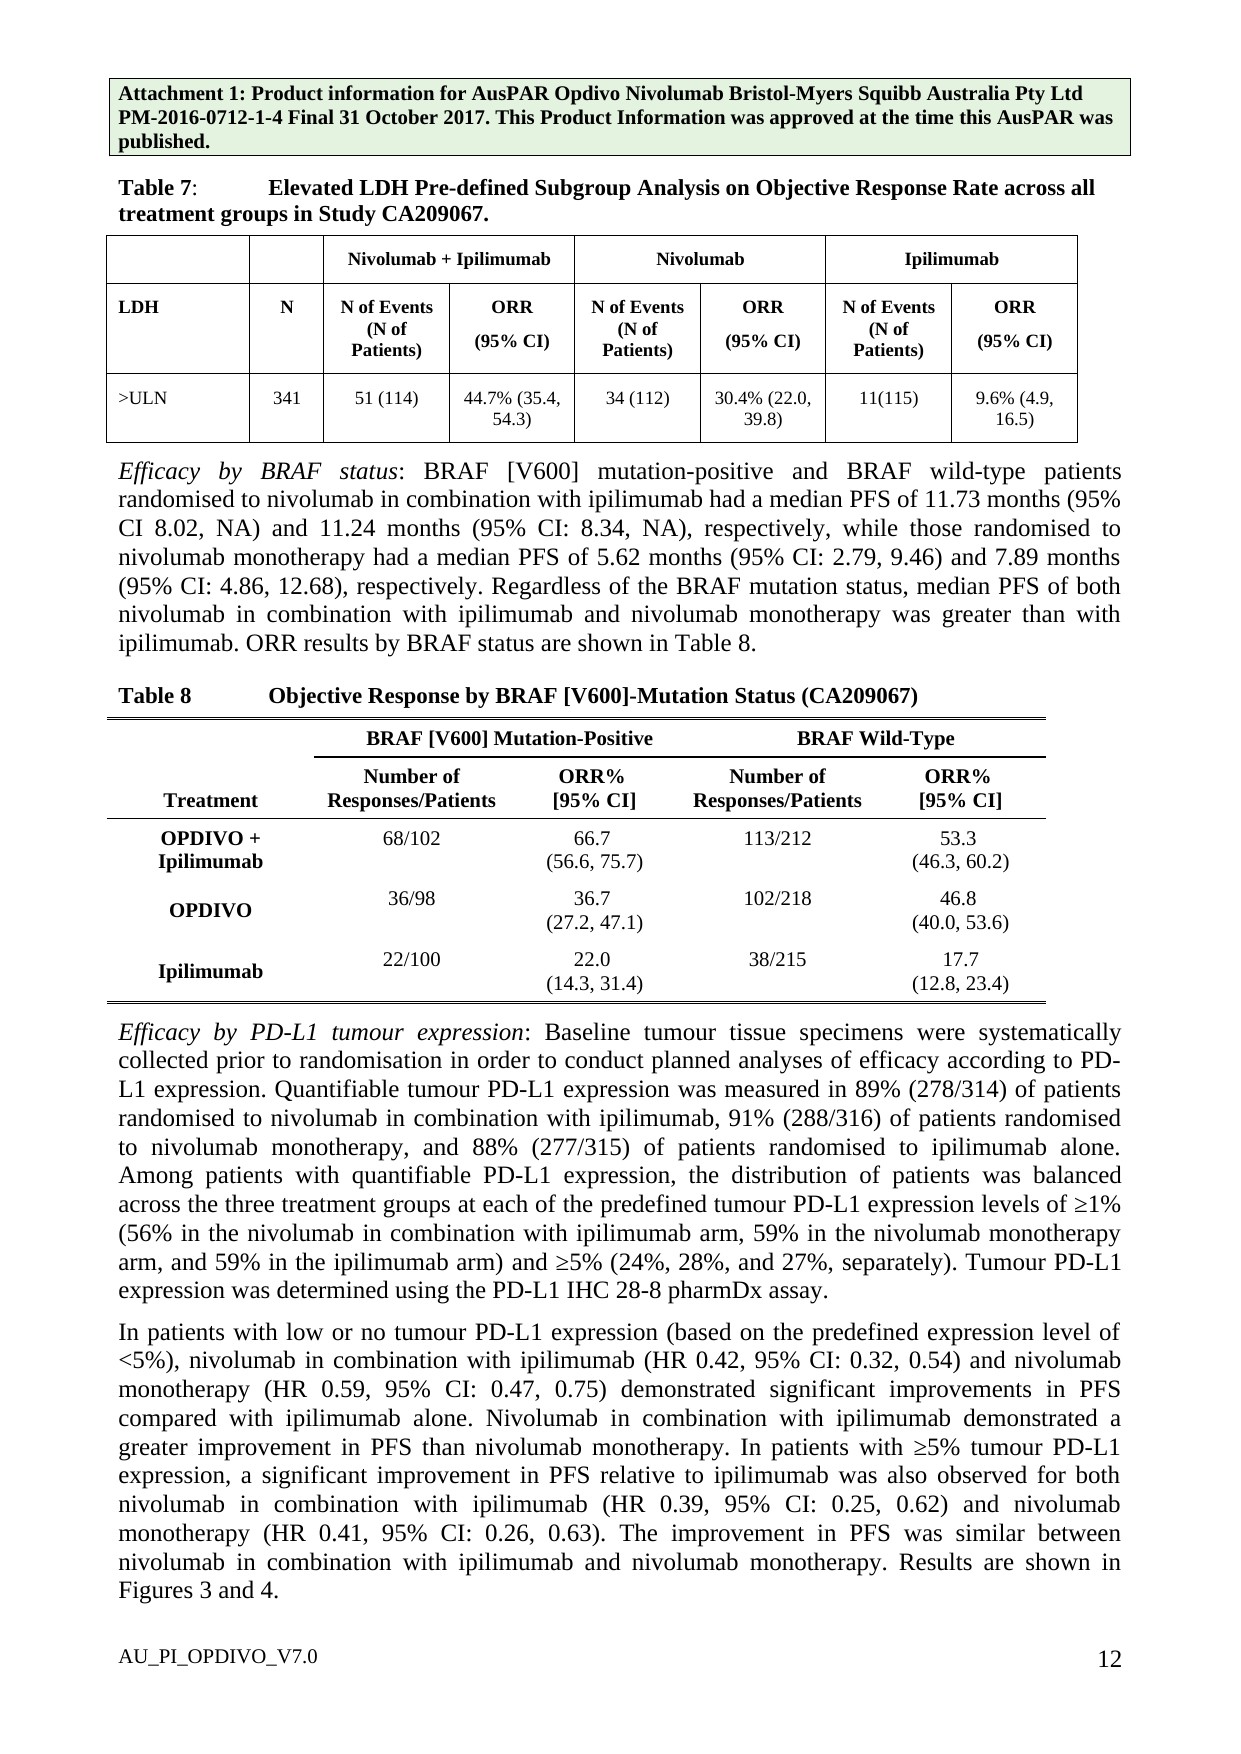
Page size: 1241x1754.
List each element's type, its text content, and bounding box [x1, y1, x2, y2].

table_cell 34 (112) [575, 374, 700, 442]
table_cell Treatment [107, 756, 314, 818]
table_cell 53.3 (46.3, 60.2) [875, 819, 1046, 880]
table_cell 30.4% (22.0, 39.8) [701, 374, 825, 442]
table_cell 102/218 [680, 880, 875, 940]
table_cell 38/215 [680, 940, 875, 1001]
table_cell N [250, 284, 323, 373]
table_cell 68/102 [314, 819, 509, 880]
table_cell LDH [107, 284, 249, 373]
table_header Nivolumab [575, 236, 825, 282]
table_cell N of Events (N of Patients) [324, 284, 449, 373]
table_header [107, 236, 249, 282]
table_cell ORR (95% CI) [952, 284, 1077, 373]
table_cell 17.7 (12.8, 23.4) [875, 940, 1046, 1001]
table_cell 51 (114) [324, 374, 449, 442]
table_cell 36.7 (27.2, 47.1) [509, 880, 680, 940]
table_cell Number of Responses/Patients [680, 758, 875, 818]
table_cell 36/98 [314, 880, 509, 940]
table_cell ORR% [95% CI] [875, 758, 1046, 818]
text In patients with low or no tumour PD-L1 expression (based on the predefined expression level of <5%), nivolumab in combination with ipilimumab (HR 0.42, 95% CI: 0.32, 0.54) and nivolumab monotherapy (HR 0.59, 95% CI: 0.47, 0.75) demonstrated significant improvements in PFS compared with ipilimumab alone. Nivolumab in combination with ipilimumab demonstrated a greater improvement in PFS than nivolumab monotherapy. In patients with ≥5% tumour PD-L1 expression, a significant improvement in PFS relative to ipilimumab was also observed for both nivolumab in combination with ipilimumab (HR 0.39, 95% CI: 0.25, 0.62) and nivolumab monotherapy (HR 0.41, 95% CI: 0.26, 0.63). The improvement in PFS was similar between nivolumab in combination with ipilimumab and nivolumab monotherapy. Results are shown in Figures 3 and 4. [118, 1317, 1122, 1604]
table_header [250, 236, 323, 282]
table_cell Ipilimumab [107, 940, 314, 1001]
table_cell 11(115) [826, 374, 951, 442]
table_cell OPDIVO + Ipilimumab [107, 819, 314, 880]
text Table 8 Objective Response by BRAF [V600]-Mutation Status (CA209067) [118, 682, 1122, 708]
table_cell N of Events (N of Patients) [826, 284, 951, 373]
table_cell ORR (95% CI) [450, 284, 574, 373]
table_cell 113/212 [680, 819, 875, 880]
text Efficacy by BRAF status: BRAF [V600] mutation-positive and BRAF wild-type patients randomised to nivolumab in combination with ipilimumab had a median PFS of 11.73 months (95% CI 8.02, NA) and 11.24 months (95% CI: 8.34, NA), respectively, while those randomised to nivolumab monotherapy had a median PFS of 5.62 months (95% CI: 2.79, 9.46) and 7.89 months (95% CI: 4.86, 12.68), respectively. Regardless of the BRAF mutation status, median PFS of both nivolumab in combination with ipilimumab and nivolumab monotherapy was greater than with ipilimumab. ORR results by BRAF status are shown in Table 8. [118, 456, 1122, 657]
table_cell OPDIVO [107, 880, 314, 940]
table_cell 46.8 (40.0, 53.6) [875, 880, 1046, 940]
table_cell Number of Responses/Patients [314, 758, 509, 818]
text Efficacy by PD-L1 tumour expression: Baseline tumour tissue specimens were systematically collected prior to randomisation in order to conduct planned analyses of efficacy according to PD-L1 expression. Quantifiable tumour PD-L1 expression was measured in 89% (278/314) of patients randomised to nivolumab in combination with ipilimumab, 91% (288/316) of patients randomised to nivolumab monotherapy, and 88% (277/315) of patients randomised to ipilimumab alone. Among patients with quantifiable PD-L1 expression, the distribution of patients was balanced across the three treatment groups at each of the predefined tumour PD-L1 expression levels of ≥1% (56% in the nivolumab in combination with ipilimumab arm, 59% in the nivolumab monotherapy arm, and 59% in the ipilimumab arm) and ≥5% (24%, 28%, and 27%, separately). Tumour PD-L1 expression was determined using the PD-L1 IHC 28-8 pharmDx assay. [118, 1017, 1122, 1304]
table_header Ipilimumab [826, 236, 1077, 282]
table_header [107, 720, 314, 756]
table_cell 22/100 [314, 940, 509, 1001]
table_cell ORR (95% CI) [701, 284, 825, 373]
table_header BRAF [V600] Mutation-Positive [314, 720, 705, 756]
table_cell >ULN [107, 374, 249, 442]
text Table 7: Elevated LDH Pre-defined Subgroup Analysis on Objective Response Rate across all treatment groups in Study CA209067. [118, 174, 1122, 226]
table_cell 22.0 (14.3, 31.4) [509, 940, 680, 1001]
table_cell N of Events (N of Patients) [575, 284, 700, 373]
table_cell 44.7% (35.4, 54.3) [450, 374, 574, 442]
table_cell 9.6% (4.9, 16.5) [952, 374, 1077, 442]
table_cell 341 [250, 374, 323, 442]
table_cell 66.7 (56.6, 75.7) [509, 819, 680, 880]
table_header Nivolumab + Ipilimumab [324, 236, 574, 282]
table_header BRAF Wild-Type [705, 720, 1046, 756]
table_cell ORR% [95% CI] [509, 758, 680, 818]
